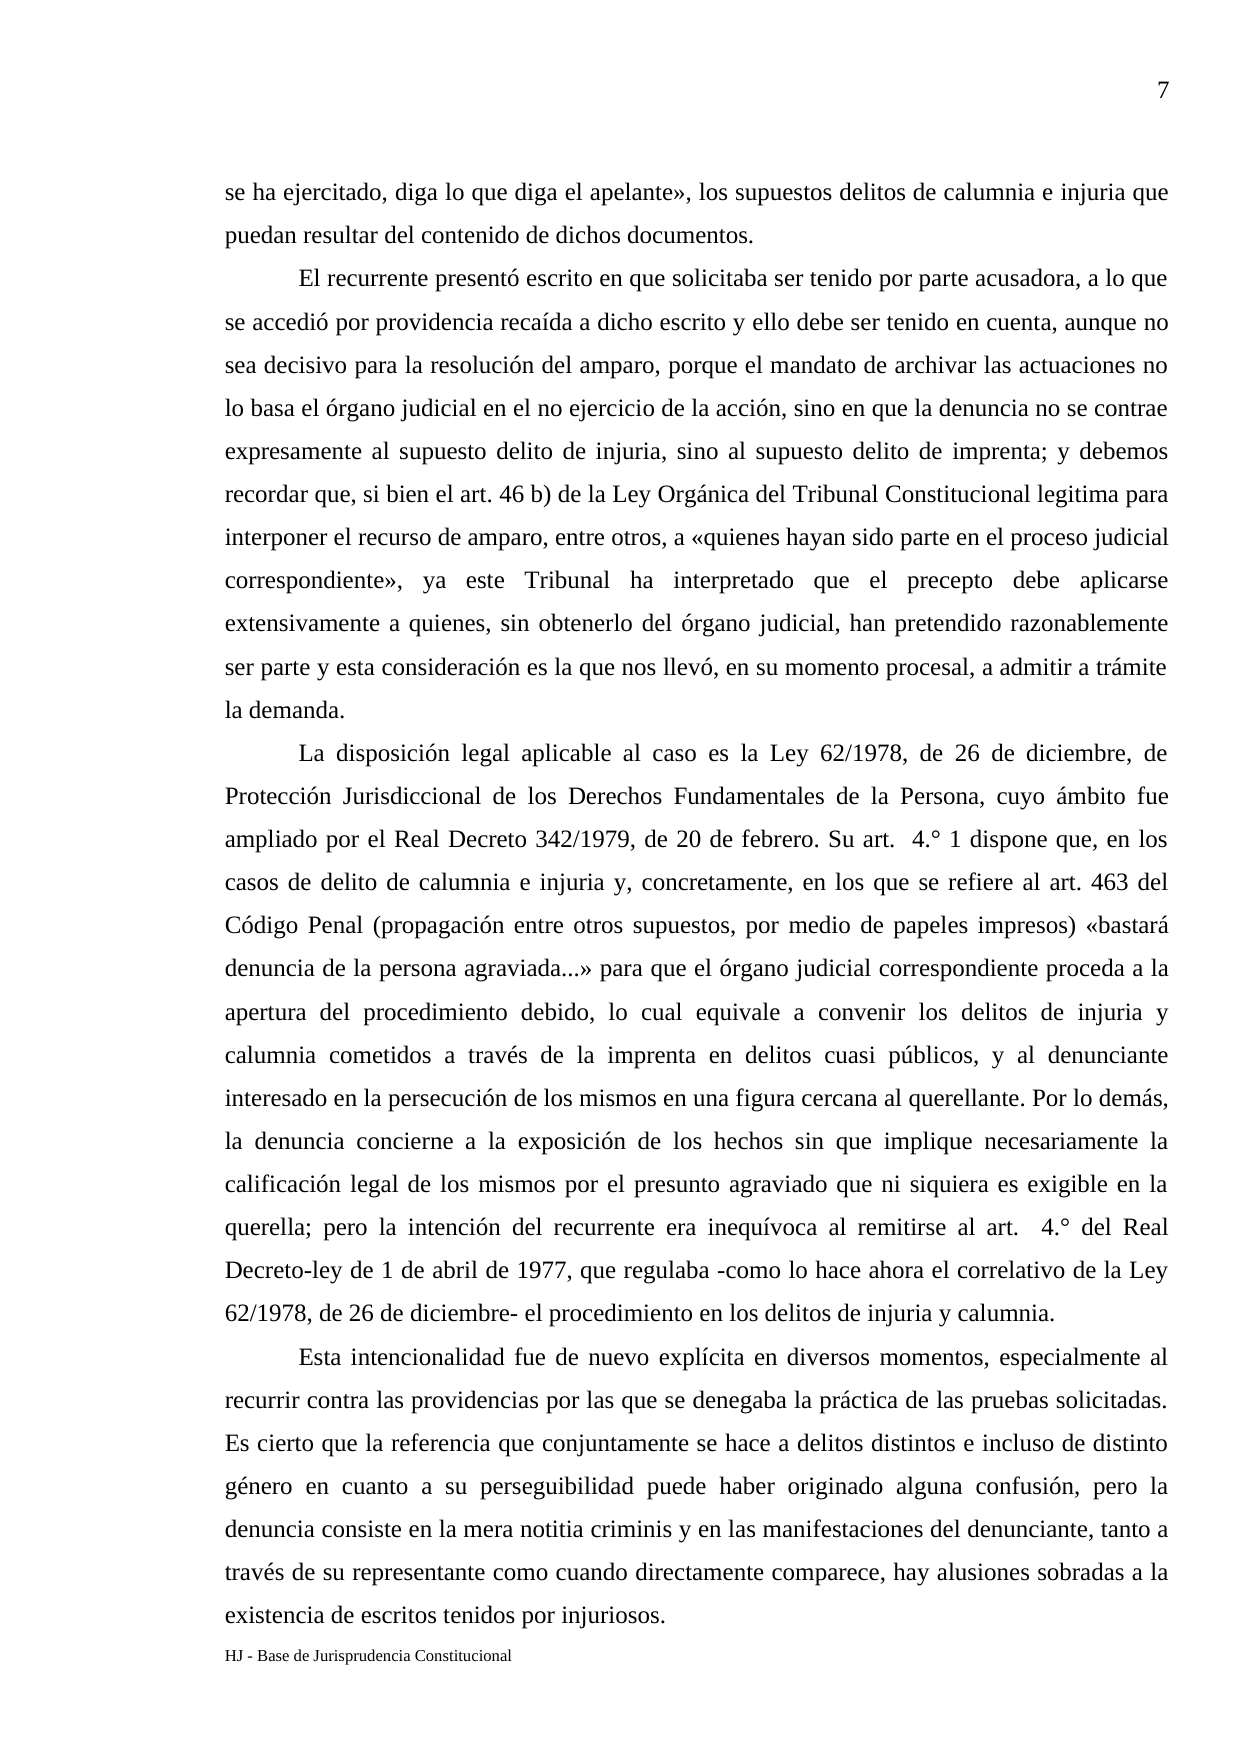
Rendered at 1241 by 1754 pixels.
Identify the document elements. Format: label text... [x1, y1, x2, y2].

text La disposición legal aplicable al caso es la Ley 62/1978, de 26 de diciembre, de Protección Jurisdiccional de los Derechos Fundamentales de la Persona, cuyo ámbito fue ampliado por el Real Decreto 342/1979, de 20 de febrero. Su art. 4.° 1 dispone que, en los casos de delito de calumnia e injuria y, concretamente, en los que se refiere al art. 463 del Código Penal (propagación entre otros supuestos, por medio de papeles impresos) «bastará denuncia de la persona agraviada...» para que el órgano judicial correspondiente proceda a la apertura del procedimiento debido, lo cual equivale a convenir los delitos de injuria y calumnia cometidos a través de la imprenta en delitos cuasi públicos, y al denunciante interesado en la persecución de los mismos en una figura cercana al querellante. Por lo demás, la denuncia concierne a la exposición de los hechos sin que implique necesariamente la calificación legal de los mismos por el presunto agraviado que ni siquiera es exigible en la querella; pero la intención del recurrente era inequívoca al remitirse al art. 4.° del Real Decreto-ley de 1 de abril de 1977, que regulaba -como lo hace ahora el correlativo de la Ley 62/1978, de 26 de diciembre- el procedimiento en los delitos de injuria y calumnia. [224, 738, 1169, 1327]
text El recurrente presentó escrito en que solicitaba ser tenido por parte acusadora, a lo que se accedió por providencia recaída a dicho escrito y ello debe ser tenido en cuenta, aunque no sea decisivo para la resolución del amparo, porque el mandato de archivar las actuaciones no lo basa el órgano judicial en el no ejercicio de la acción, sino en que la denuncia no se contrae expresamente al supuesto delito de injuria, sino al supuesto delito de imprenta; y debemos recordar que, si bien el art. 46 b) de la Ley Orgánica del Tribunal Constitucional legitima para interponer el recurso de amparo, entre otros, a «quienes hayan sido parte en el proceso judicial correspondiente», ya este Tribunal ha interpretado que el precepto debe aplicarse extensivamente a quienes, sin obtenerlo del órgano judicial, han pretendido razonablemente ser parte y esta consideración es la que nos llevó, en su momento procesal, a admitir a trámite la demanda. [224, 263, 1169, 723]
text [224, 177, 1169, 249]
text Esta intencionalidad fue de nuevo explícita en diversos momentos, especialmente al recurrir contra las providencias por las que se denegaba la práctica de las pruebas solicitadas. Es cierto que la referencia que conjuntamente se hace a delitos distintos e incluso de distinto género en cuanto a su perseguibilidad puede haber originado alguna confusión, pero la denuncia consiste en la mera notitia criminis y en las manifestaciones del denunciante, tanto a través de su representante como cuando directamente comparece, hay alusiones sobradas a la existencia de escritos tenidos por injuriosos. [224, 1342, 1169, 1629]
